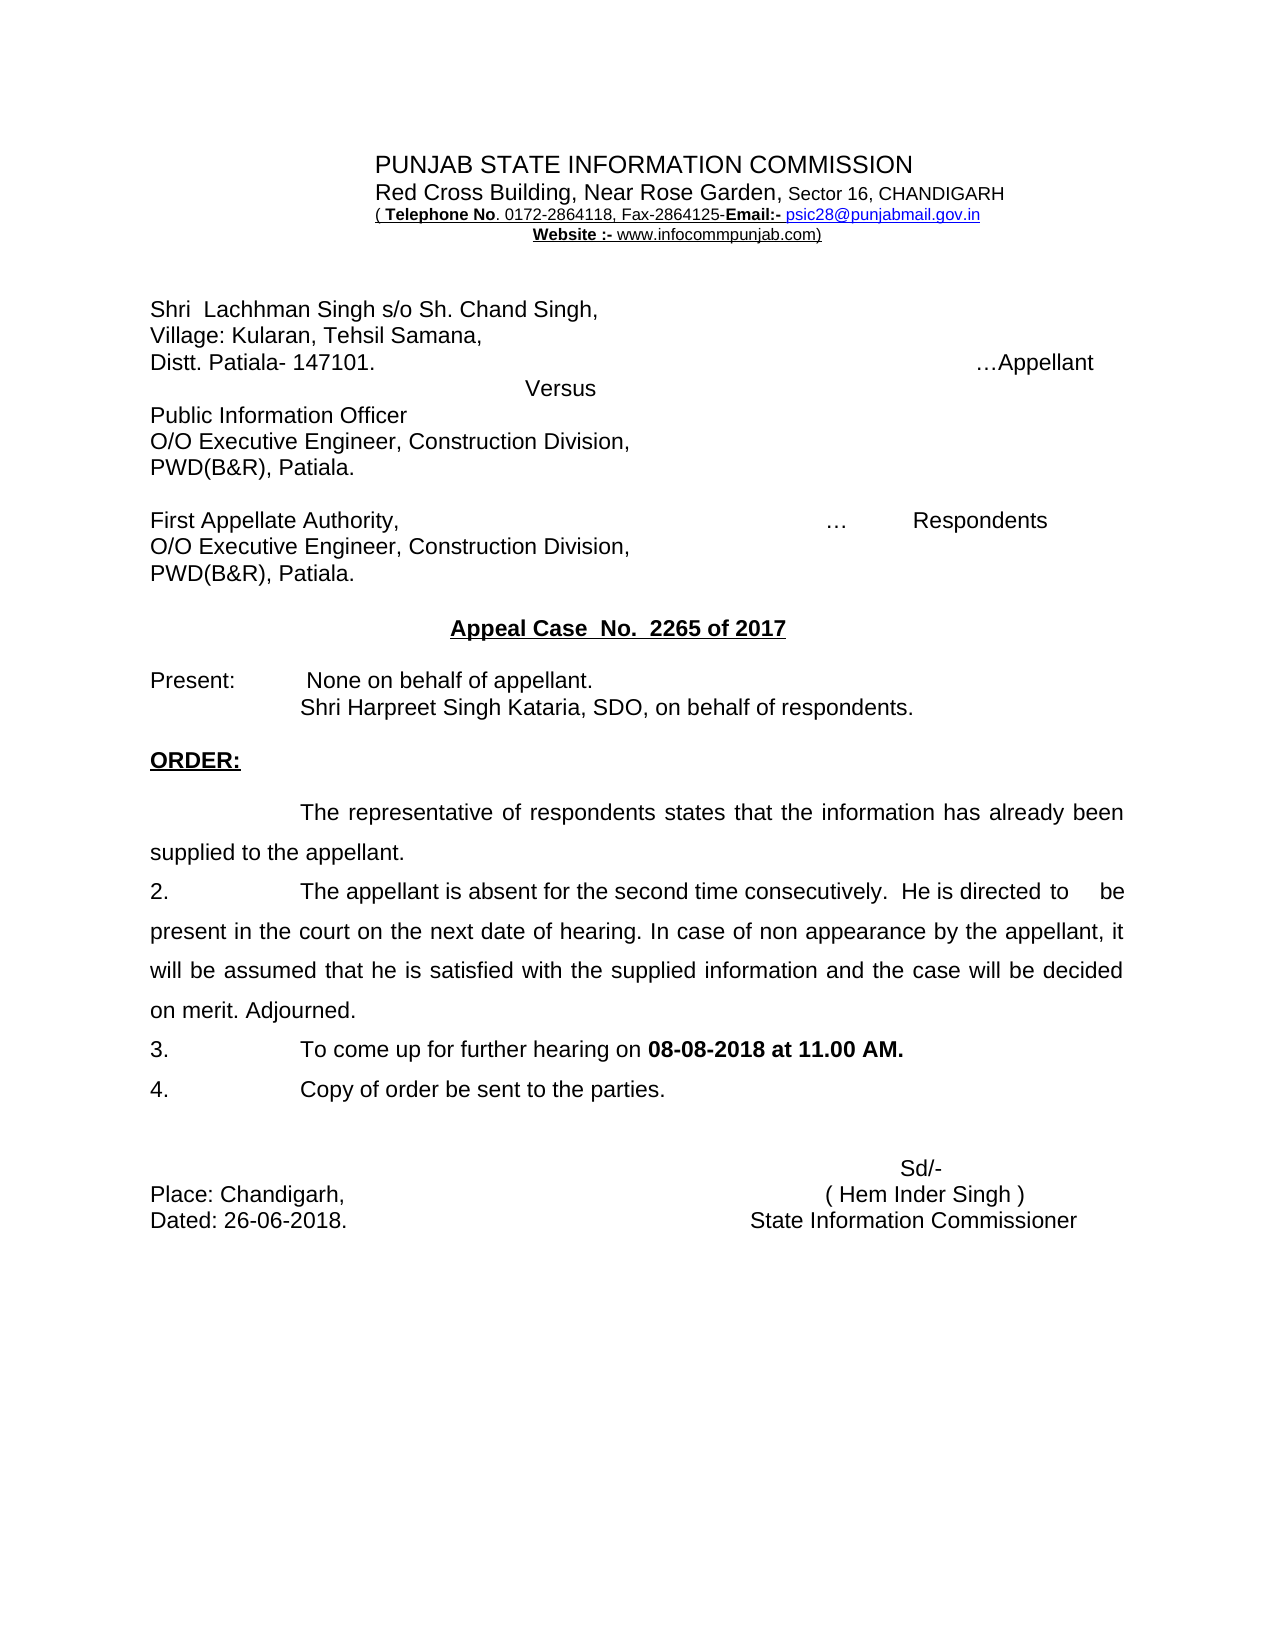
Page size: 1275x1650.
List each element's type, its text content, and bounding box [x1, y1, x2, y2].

text Distt. Patiala- 147101. …Appellant [150, 349, 1125, 375]
text Public Information Officer [150, 402, 1125, 428]
text ( Telephone No. 0172-2864118, Fax-2864125-Email:- psic28@punjabmail.gov.in [300, 205, 1125, 224]
text 3. To come up for further hearing on 08-08-2018 at 11.00 AM. [150, 1036, 1125, 1062]
text The representative of respondents states that the information has already been supplied to the appellant. [150, 799, 1125, 865]
text Versus [150, 375, 1125, 402]
text PWD(B&R), Patiala. [150, 454, 1125, 481]
text Shri Lachhman Singh s/o Sh. Chand Singh, [150, 296, 1125, 322]
text ORDER: [150, 747, 1125, 773]
text O/O Executive Engineer, Construction Division, [150, 428, 1125, 454]
text Shri Harpreet Singh Kataria, SDO, on behalf of respondents. [150, 694, 1125, 720]
text Appeal Case No. 2265 of 2017 [375, 615, 1125, 641]
text Red Cross Building, Near Rose Garden, Sector 16, CHANDIGARH [300, 179, 1125, 205]
text 2. The appellant is absent for the second time consecutively. He is directed to be present in the court on the next date of hearing. In case of non appearance by the appellant, it will be assumed that he is satisfied with the supplied information and the case will be decided on merit. Adjourned. [150, 878, 1125, 1023]
text PUNJAB STATE INFORMATION COMMISSION [150, 150, 1125, 179]
text 4. Copy of order be sent to the parties. [150, 1076, 1125, 1102]
text Website :- www.infocommpunjab.com) [300, 224, 1125, 243]
text O/O Executive Engineer, Construction Division, [150, 533, 1125, 560]
text First Appellate Authority, … Respondents [150, 507, 1125, 533]
text Sd/- [150, 1154, 1125, 1181]
text PWD(B&R), Patiala. [150, 560, 1125, 586]
text Place: Chandigarh, ( Hem Inder Singh ) [150, 1181, 1125, 1207]
text Present: None on behalf of appellant. [150, 667, 1125, 694]
text Village: Kularan, Tehsil Samana, [150, 322, 1125, 349]
text Dated: 26-06-2018. State Information Commissioner [150, 1207, 1125, 1234]
